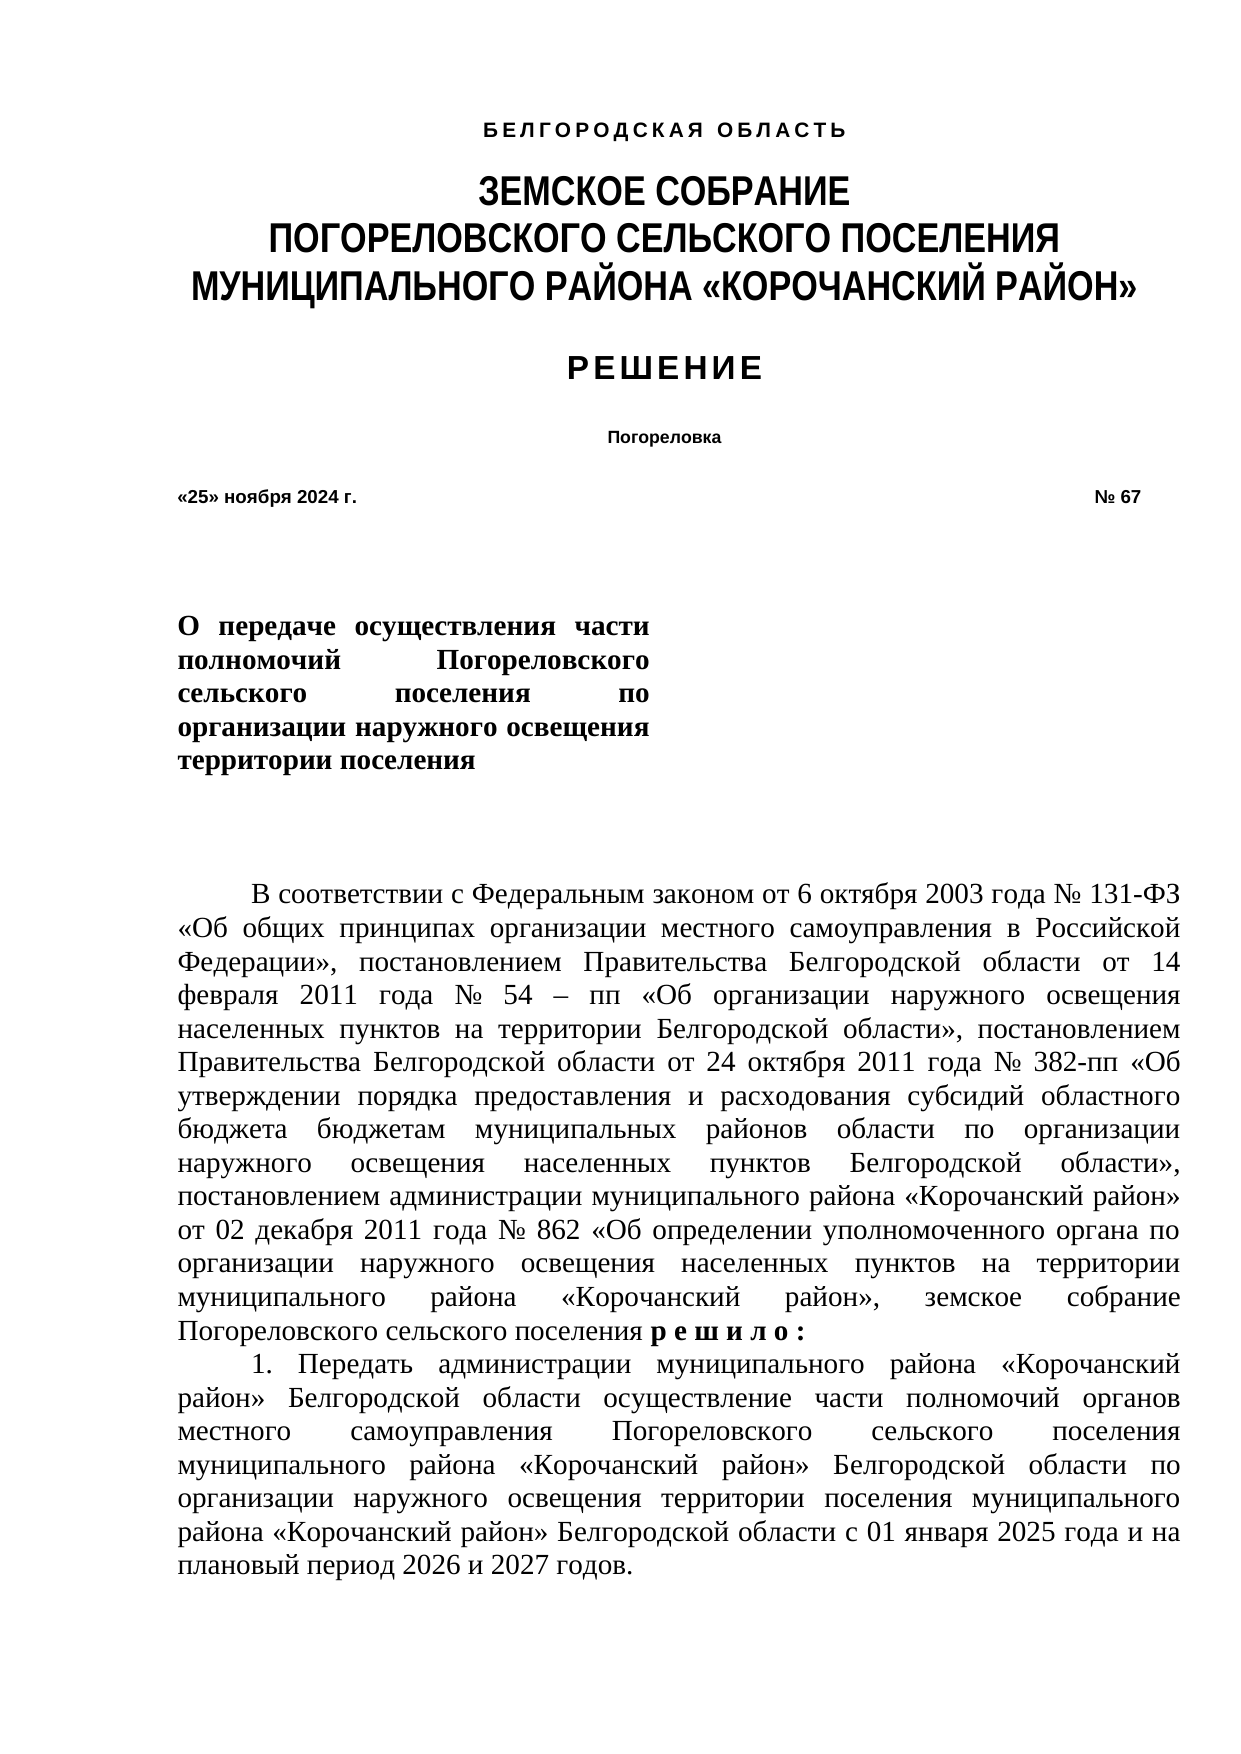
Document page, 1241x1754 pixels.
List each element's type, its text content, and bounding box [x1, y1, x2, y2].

text В соответствии с Федеральным законом от 6 октября 2003 года № 131-ФЗ «Об общих принципах организации местного самоуправления в Российской Федерации», постановлением Правительства Белгородской области от 14 февраля 2011 года № 54 – пп «Об организации наружного освещения населенных пунктов на территории Белгородской области», постановлением Правительства Белгородской области от 24 октября 2011 года № 382-пп «Об утверждении порядка предоставления и расходования субсидий областного бюджета бюджетам муниципальных районов области по организации наружного освещения населенных пунктов Белгородской области», постановлением администрации муниципального района «Корочанский район» от 02 декабря 2011 года № 862 «Об определении уполномоченного органа по организации наружного освещения населенных пунктов на территории муниципального района «Корочанский район», земское собрание Погореловского сельского поселения р е ш и л о : [177, 877, 1181, 1346]
text Погореловка [177, 427, 1152, 448]
text ЗЕМСКОЕ СОБРАНИЕ [177, 166, 1152, 214]
text ПОГОРЕЛОВСКОГО СЕЛЬСКОГО ПОСЕЛЕНИЯ МУНИЦИПАЛЬНОГО РАЙОНА «КОРОЧАНСКИЙ РАЙОН» [177, 214, 1152, 309]
text «25» ноября 2024 г. № 67 [177, 486, 1181, 508]
text 1. Передать администрации муниципального района «Корочанский район» Белгородской области осуществление части полномочий органов местного самоуправления Погореловского сельского поселения муниципального района «Корочанский район» Белгородской области по организации наружного освещения территории поселения муниципального района «Корочанский район» Белгородской области с 01 января 2025 года и на плановый период 2026 и 2027 годов. [177, 1346, 1181, 1581]
text РЕШЕНИЕ [177, 348, 1152, 386]
text О передаче осуществления части полномочий Погореловского сельского поселения по организации наружного освещения территории поселения [177, 608, 650, 776]
text БЕЛГОРОДСКАЯ ОБЛАСТЬ [177, 118, 1152, 142]
